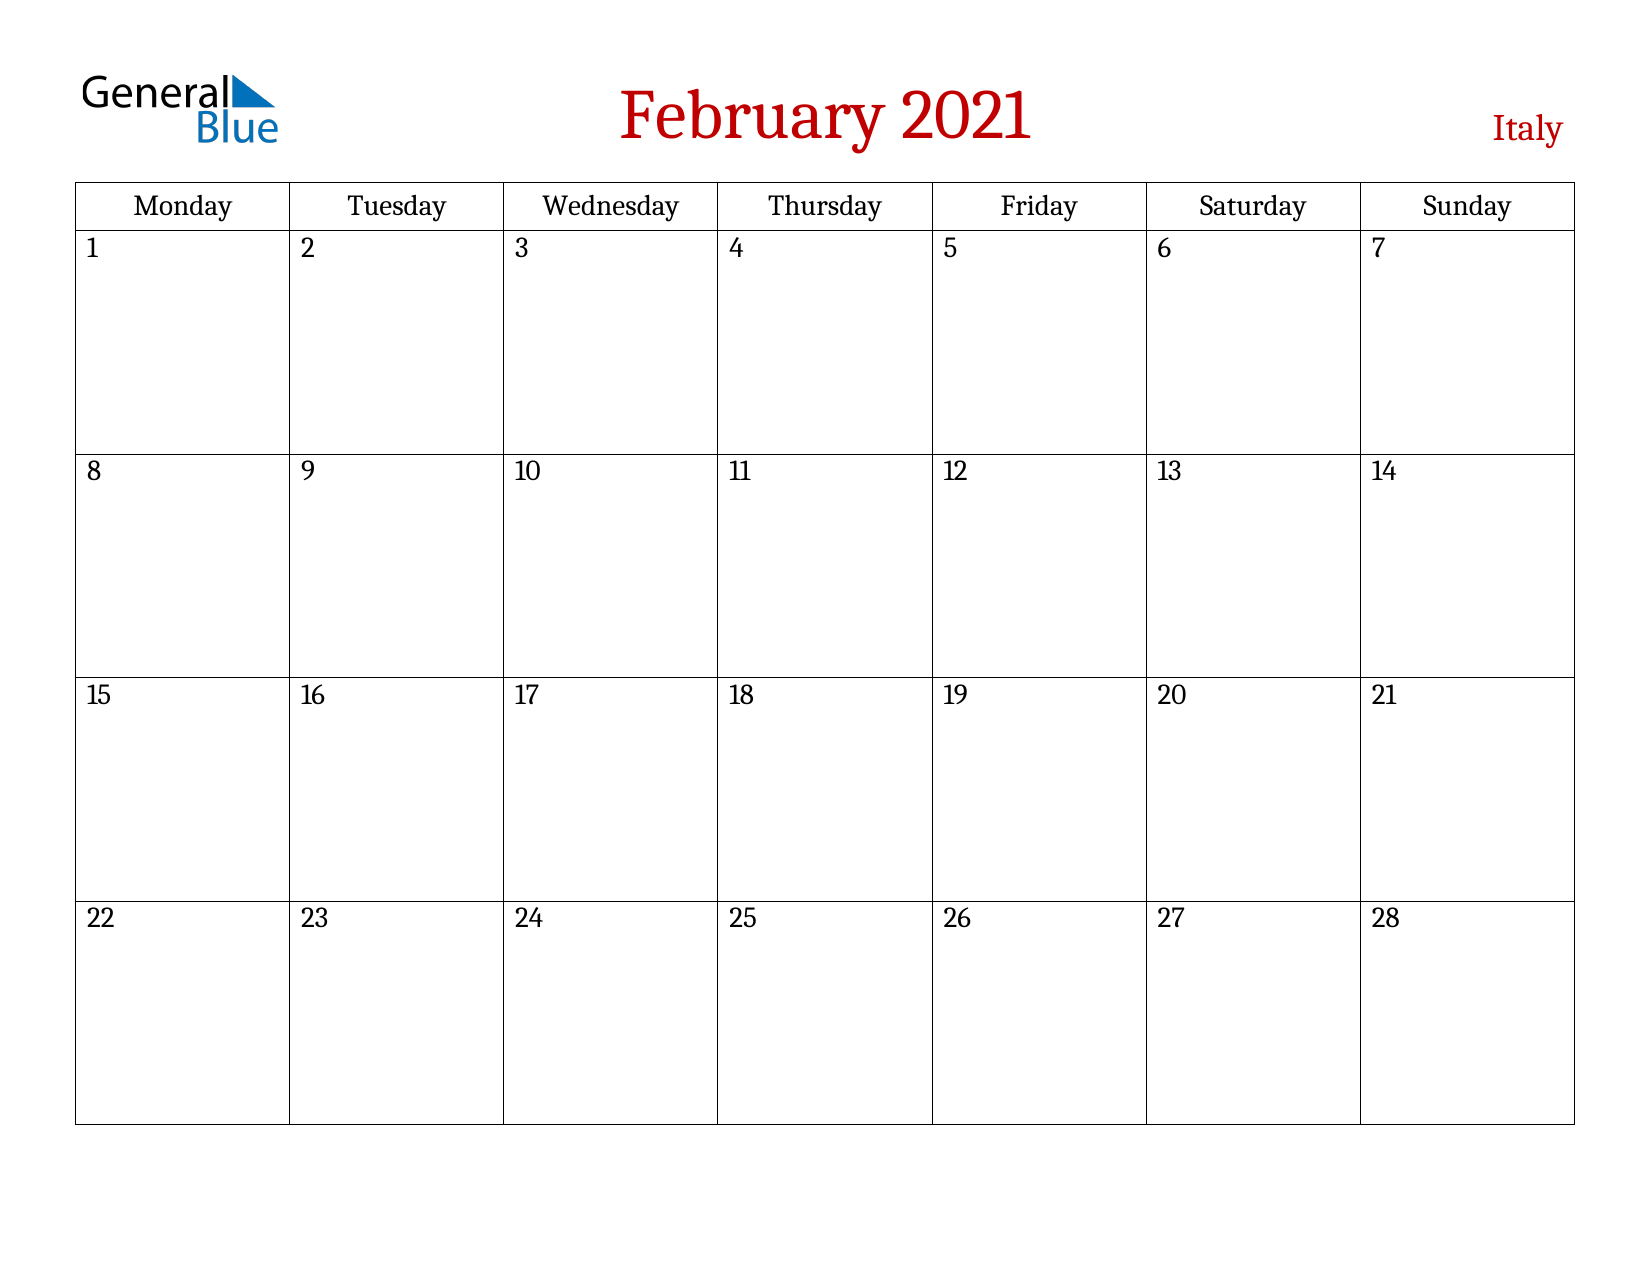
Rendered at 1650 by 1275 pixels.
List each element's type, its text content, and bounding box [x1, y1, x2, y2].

table_cell 9 [290, 455, 503, 488]
table_cell Tuesday [290, 183, 503, 230]
table_cell 14 [1361, 455, 1574, 488]
table_cell [1361, 935, 1574, 1124]
table_cell 11 [718, 455, 932, 488]
table_cell 7 [1361, 231, 1574, 264]
table_header February 2021 [504, 75, 1146, 182]
table_cell 23 [290, 902, 503, 935]
table_cell [290, 265, 503, 453]
table_cell 8 [76, 455, 289, 488]
table_cell 18 [718, 678, 932, 712]
table_cell [76, 935, 289, 1124]
table_cell 20 [1147, 678, 1360, 712]
table_cell [1361, 488, 1574, 677]
table_cell Wednesday [504, 183, 717, 230]
table_header [76, 75, 503, 182]
table_cell 6 [1147, 231, 1360, 264]
table_cell [290, 488, 503, 677]
table_cell Thursday [718, 183, 932, 230]
table_cell [504, 712, 717, 901]
table_cell 12 [933, 455, 1146, 488]
table_cell [76, 712, 289, 901]
table_header Italy [1146, 75, 1574, 182]
table_cell 4 [718, 231, 932, 264]
table_cell 17 [504, 678, 717, 712]
table_cell [1361, 712, 1574, 901]
table_cell [718, 265, 932, 453]
table_cell Monday [76, 183, 289, 230]
table_cell [76, 265, 289, 453]
table_cell [504, 488, 717, 677]
table_cell 5 [933, 231, 1146, 264]
table_cell 24 [504, 902, 717, 935]
table_cell [290, 935, 503, 1124]
picture [82, 75, 278, 143]
table_cell 2 [290, 231, 503, 264]
table_cell [504, 265, 717, 453]
table_cell [933, 712, 1146, 901]
table_cell [1147, 488, 1360, 677]
table_cell 22 [76, 902, 289, 935]
table_cell [718, 712, 932, 901]
table_cell 27 [1147, 902, 1360, 935]
table_cell 15 [76, 678, 289, 712]
table_cell [718, 935, 932, 1124]
table_cell 28 [1361, 902, 1574, 935]
table_cell 16 [290, 678, 503, 712]
table_cell 19 [933, 678, 1146, 712]
table_cell [933, 935, 1146, 1124]
table_cell 25 [718, 902, 932, 935]
table_cell [718, 488, 932, 677]
table_cell 10 [504, 455, 717, 488]
table_cell Saturday [1147, 183, 1360, 230]
table_cell 21 [1361, 678, 1574, 712]
table_cell Sunday [1361, 183, 1574, 230]
table_cell 1 [76, 231, 289, 264]
table_cell [933, 488, 1146, 677]
table_cell [1147, 935, 1360, 1124]
table_cell [76, 488, 289, 677]
table_cell [290, 712, 503, 901]
table_cell [1361, 265, 1574, 453]
table_cell [504, 935, 717, 1124]
table_cell 3 [504, 231, 717, 264]
table_cell [933, 265, 1146, 453]
table_cell [1147, 265, 1360, 453]
table_cell [1147, 712, 1360, 901]
table_cell 13 [1147, 455, 1360, 488]
table_cell 26 [933, 902, 1146, 935]
table_cell Friday [933, 183, 1146, 230]
